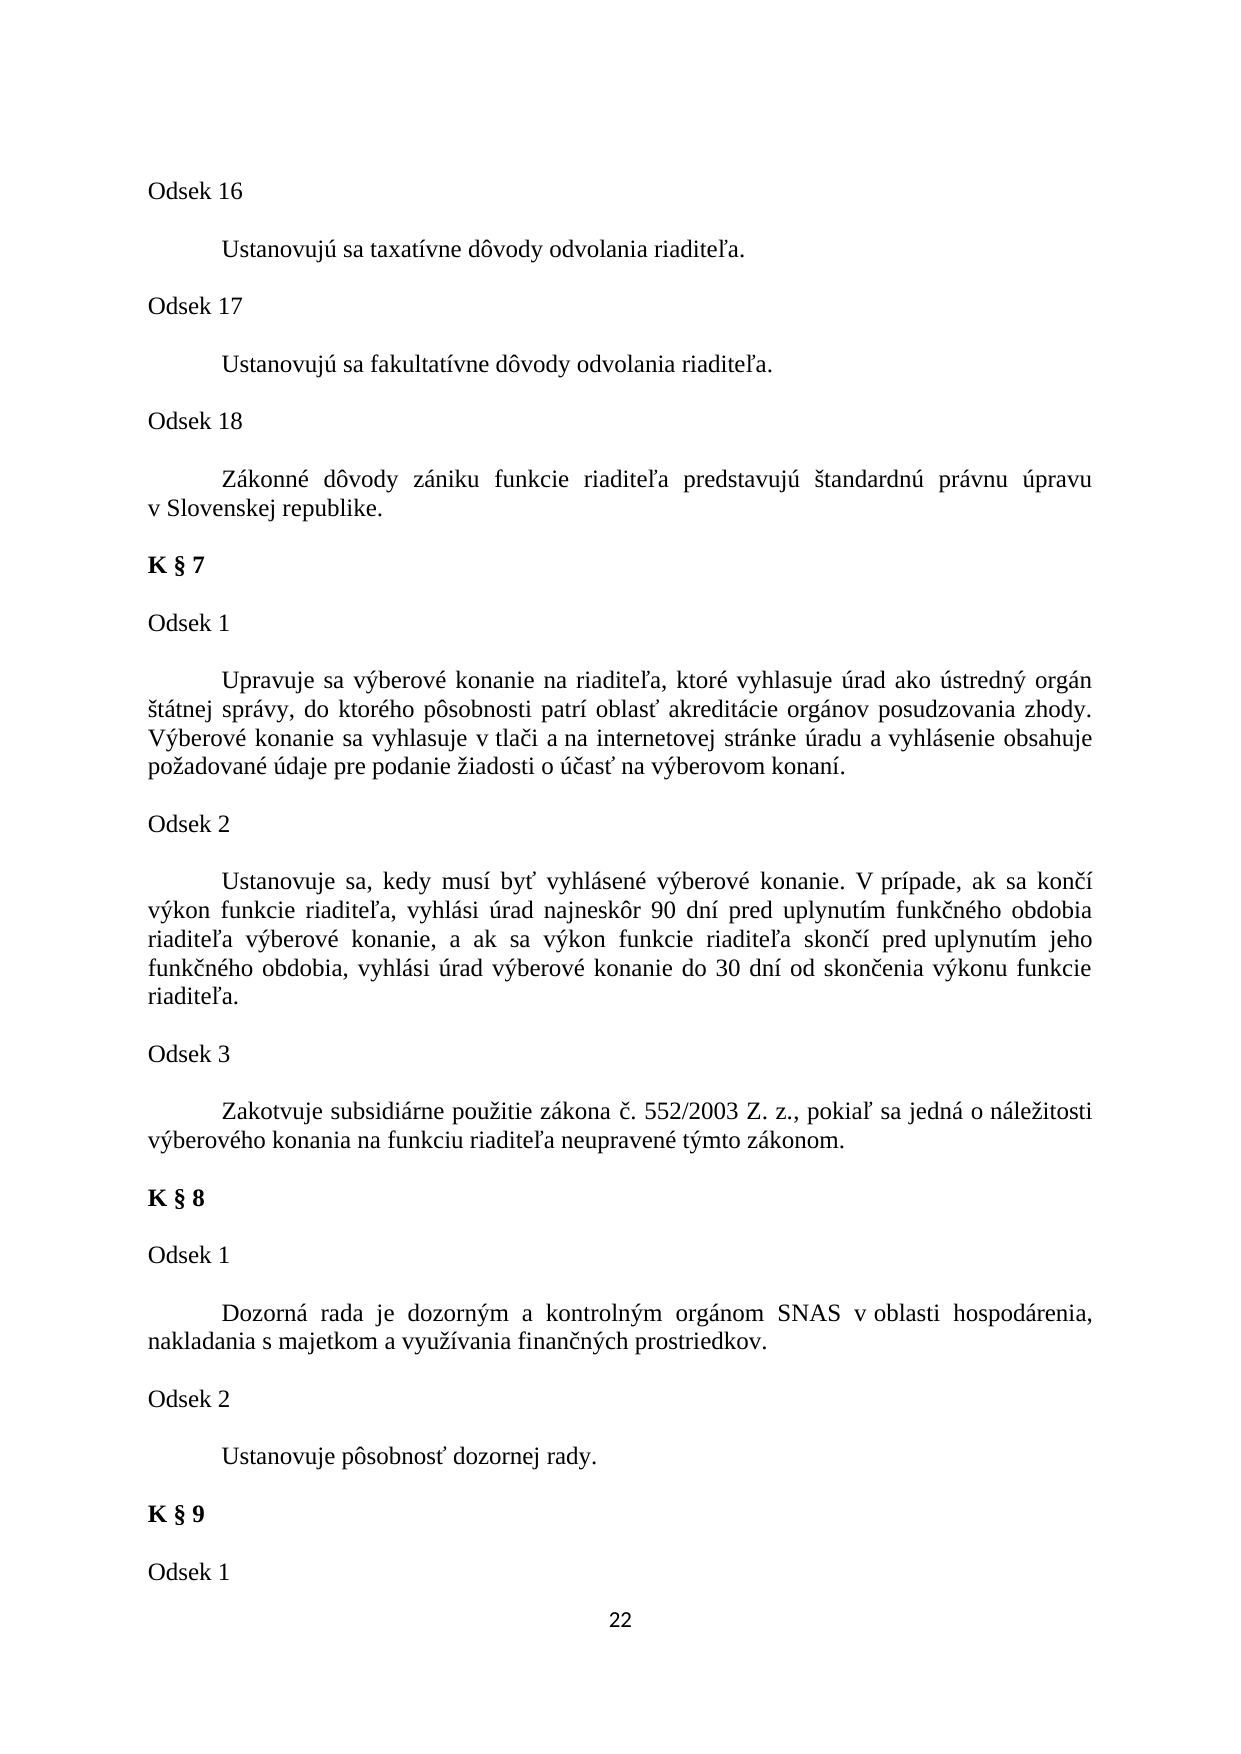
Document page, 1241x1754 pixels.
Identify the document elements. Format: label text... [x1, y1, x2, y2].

text Ustanovuje sa, kedy musí byť vyhlásené výberové konanie. V prípade, ak sa končí výkon funkcie riaditeľa, vyhlási úrad najneskôr 90 dní pred uplynutím funkčného obdobia riaditeľa výberové konanie, a ak sa výkon funkcie riaditeľa skončí pred uplynutím jeho funkčného obdobia, vyhlási úrad výberové konanie do 30 dní od skončenia výkonu funkcie riaditeľa. [148, 866, 1093, 1010]
text Ustanovujú sa taxatívne dôvody odvolania riaditeľa. [148, 234, 1093, 263]
text Odsek 1 [148, 608, 1093, 636]
text K § 7 [148, 550, 1093, 579]
text Odsek 2 [148, 1384, 1093, 1413]
text Dozorná rada je dozorným a kontrolným orgánom SNAS v oblasti hospodárenia, nakladania s majetkom a využívania finančných prostriedkov. [148, 1298, 1093, 1355]
text Zakotvuje subsidiárne použitie zákona č. 552/2003 Z. z., pokiaľ sa jedná o náležitosti výberového konania na funkciu riaditeľa neupravené týmto zákonom. [148, 1096, 1093, 1154]
text Odsek 18 [148, 406, 1093, 435]
text Zákonné dôvody zániku funkcie riaditeľa predstavujú štandardnú právnu úpravu v Slovenskej republike. [148, 464, 1093, 521]
text Upravuje sa výberové konanie na riaditeľa, ktoré vyhlasuje úrad ako ústredný orgán štátnej správy, do ktorého pôsobnosti patrí oblasť akreditácie orgánov posudzovania zhody. Výberové konanie sa vyhlasuje v tlači a na internetovej stránke úradu a vyhlásenie obsahuje požadované údaje pre podanie žiadosti o účasť na výberovom konaní. [148, 665, 1093, 780]
text Odsek 16 [148, 176, 1093, 205]
text Odsek 2 [148, 809, 1093, 838]
text K § 8 [148, 1183, 1093, 1211]
text Ustanovujú sa fakultatívne dôvody odvolania riaditeľa. [148, 349, 1093, 378]
text Ustanovuje pôsobnosť dozornej rady. [148, 1441, 1093, 1470]
text Odsek 1 [148, 1240, 1093, 1269]
text Odsek 1 [148, 1557, 1093, 1586]
text Odsek 3 [148, 1039, 1093, 1068]
text Odsek 17 [148, 291, 1093, 320]
text K § 9 [148, 1499, 1093, 1528]
